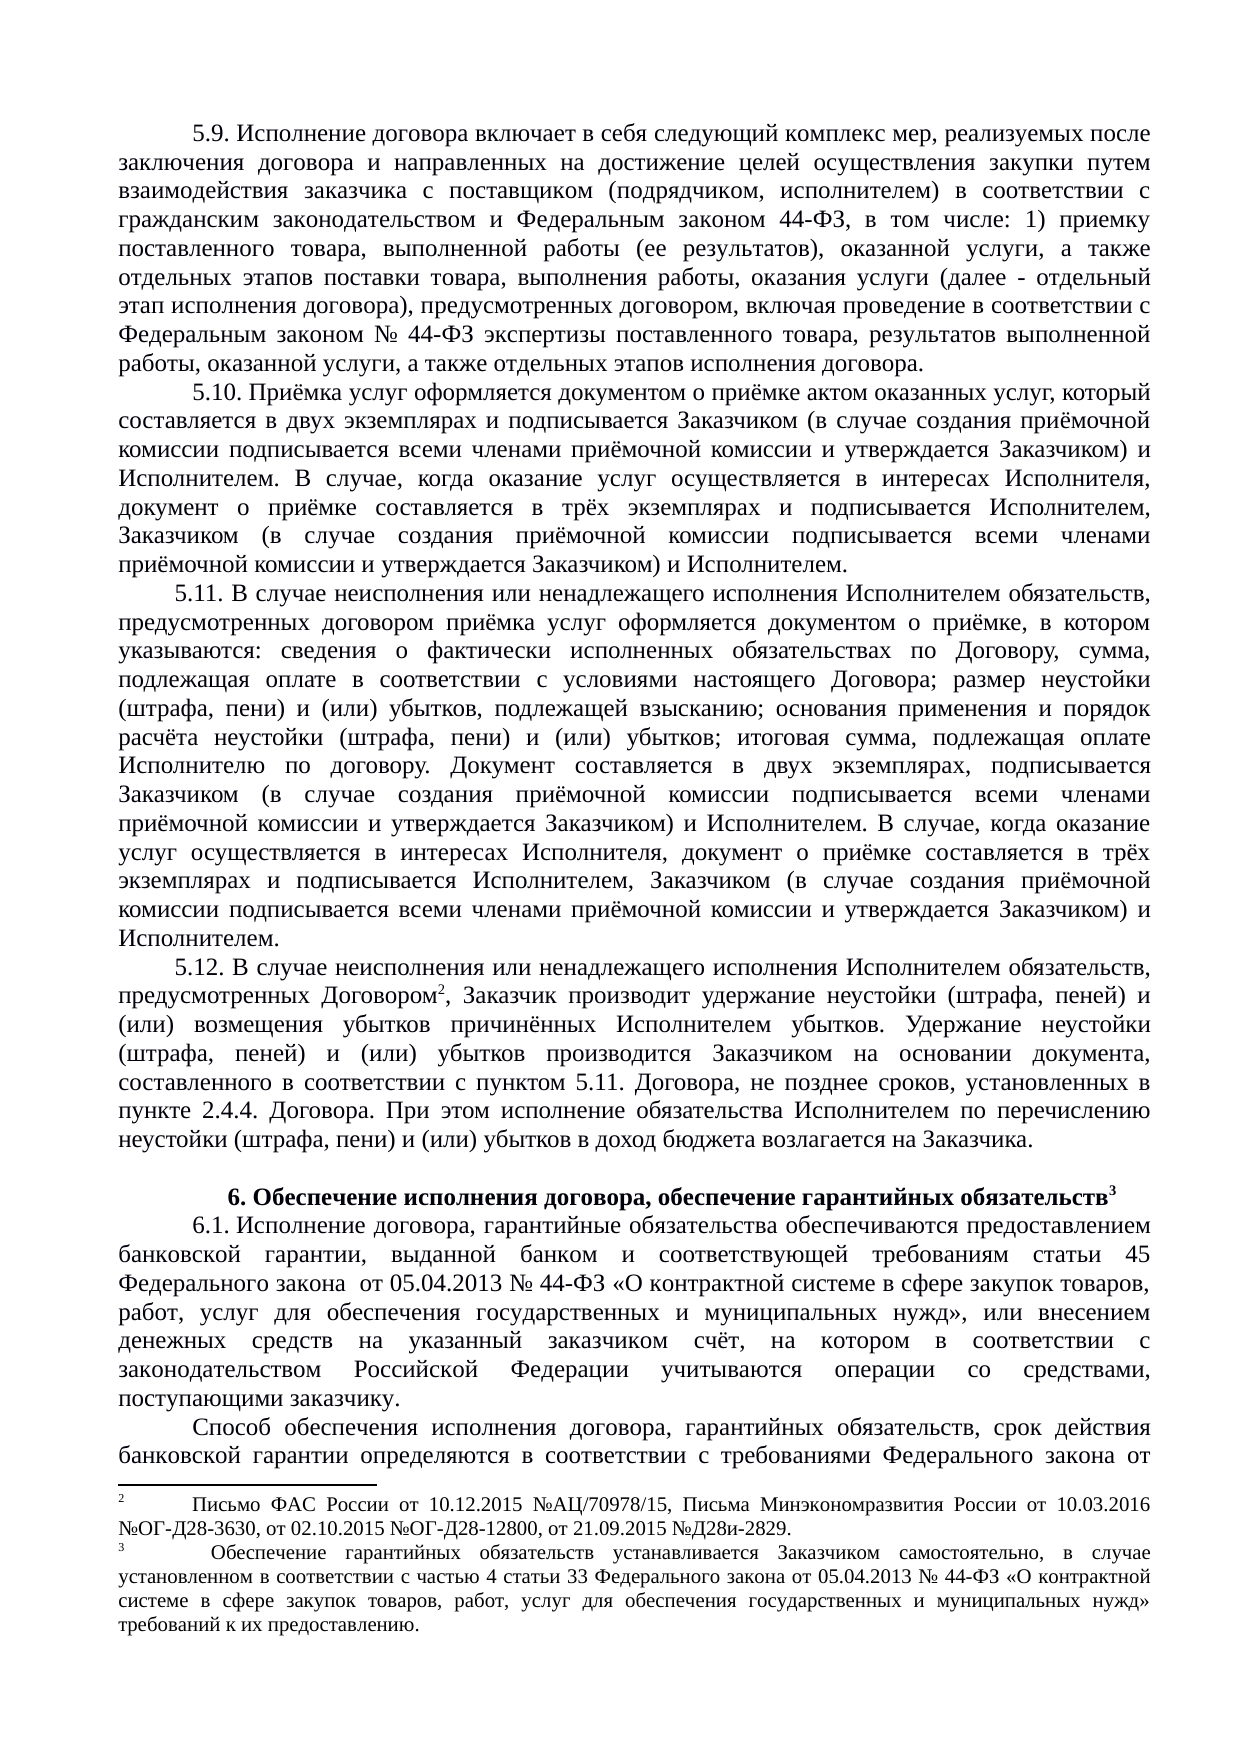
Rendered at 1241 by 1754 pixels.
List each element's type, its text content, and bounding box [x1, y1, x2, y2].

text 5.12. В случае неисполнения или ненадлежащего исполнения Исполнителем обязательств, предусмотренных Договором, Заказчик производит удержание неустойки (штрафа, пеней) и (или) возмещения убытков причинённых Исполнителем убытков. Удержание неустойки (штрафа, пеней) и (или) убытков производится Заказчиком на основании документа, составленного в соответствии с пунктом 5.11. Договора, не позднее сроков, установленных в пункте 2.4.4. Договора. При этом исполнение обязательства Исполнителем по перечислению неустойки (штрафа, пени) и (или) убытков в доход бюджета возлагается на Заказчика. [118, 952, 1152, 1153]
text 5.11. В случае неисполнения или ненадлежащего исполнения Исполнителем обязательств, предусмотренных договором приёмка услуг оформляется документом о приёмке, в котором указываются: сведения о фактически исполненных обязательствах по Договору, сумма, подлежащая оплате в соответствии с условиями настоящего Договора; размер неустойки (штрафа, пени) и (или) убытков, подлежащей взысканию; основания применения и порядок расчёта неустойки (штрафа, пени) и (или) убытков; итоговая сумма, подлежащая оплате Исполнителю по договору. Документ составляется в двух экземплярах, подписывается Заказчиком (в случае создания приёмочной комиссии подписывается всеми членами приёмочной комиссии и утверждается Заказчиком) и Исполнителем. В случае, когда оказание услуг осуществляется в интересах Исполнителя, документ о приёмке составляется в трёх экземплярах и подписывается Исполнителем, Заказчиком (в случае создания приёмочной комиссии подписывается всеми членами приёмочной комиссии и утверждается Заказчиком) и Исполнителем. [118, 578, 1152, 952]
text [118, 1412, 1152, 1469]
text 6.1. Исполнение договора, гарантийные обязательства обеспечиваются предоставлением банковской гарантии, выданной банком и соответствующей требованиям статьи 45 Федерального закона от 05.04.2013 № 44-ФЗ «О контрактной системе в сфере закупок товаров, работ, услуг для обеспечения государственных и муниципальных нужд», или внесением денежных средств на указанный заказчиком счёт, на котором в соответствии с законодательством Российской Федерации учитываются операции со средствами, поступающими заказчику. [118, 1211, 1152, 1412]
text 5.9. Исполнение договора включает в себя следующий комплекс мер, реализуемых после заключения договора и направленных на достижение целей осуществления закупки путем взаимодействия заказчика с поставщиком (подрядчиком, исполнителем) в соответствии с гражданским законодательством и Федеральным законом 44-ФЗ, в том числе: 1) приемку поставленного товара, выполненной работы (ее результатов), оказанной услуги, а также отдельных этапов поставки товара, выполнения работы, оказания услуги (далее - отдельный этап исполнения договора), предусмотренных договором, включая проведение в соответствии с Федеральным законом № 44-ФЗ экспертизы поставленного товара, результатов выполненной работы, оказанной услуги, а также отдельных этапов исполнения договора. [118, 118, 1152, 377]
text 5.10. Приёмка услуг оформляется документом о приёмке актом оказанных услуг, который составляется в двух экземплярах и подписывается Заказчиком (в случае создания приёмочной комиссии подписывается всеми членами приёмочной комиссии и утверждается Заказчиком) и Исполнителем. В случае, когда оказание услуг осуществляется в интересах Исполнителя, документ о приёмке составляется в трёх экземплярах и подписывается Исполнителем, Заказчиком (в случае создания приёмочной комиссии подписывается всеми членами приёмочной комиссии и утверждается Заказчиком) и Исполнителем. [118, 377, 1152, 578]
text 6. Обеспечение исполнения договора, обеспечение гарантийных обязательств [118, 1182, 1152, 1211]
